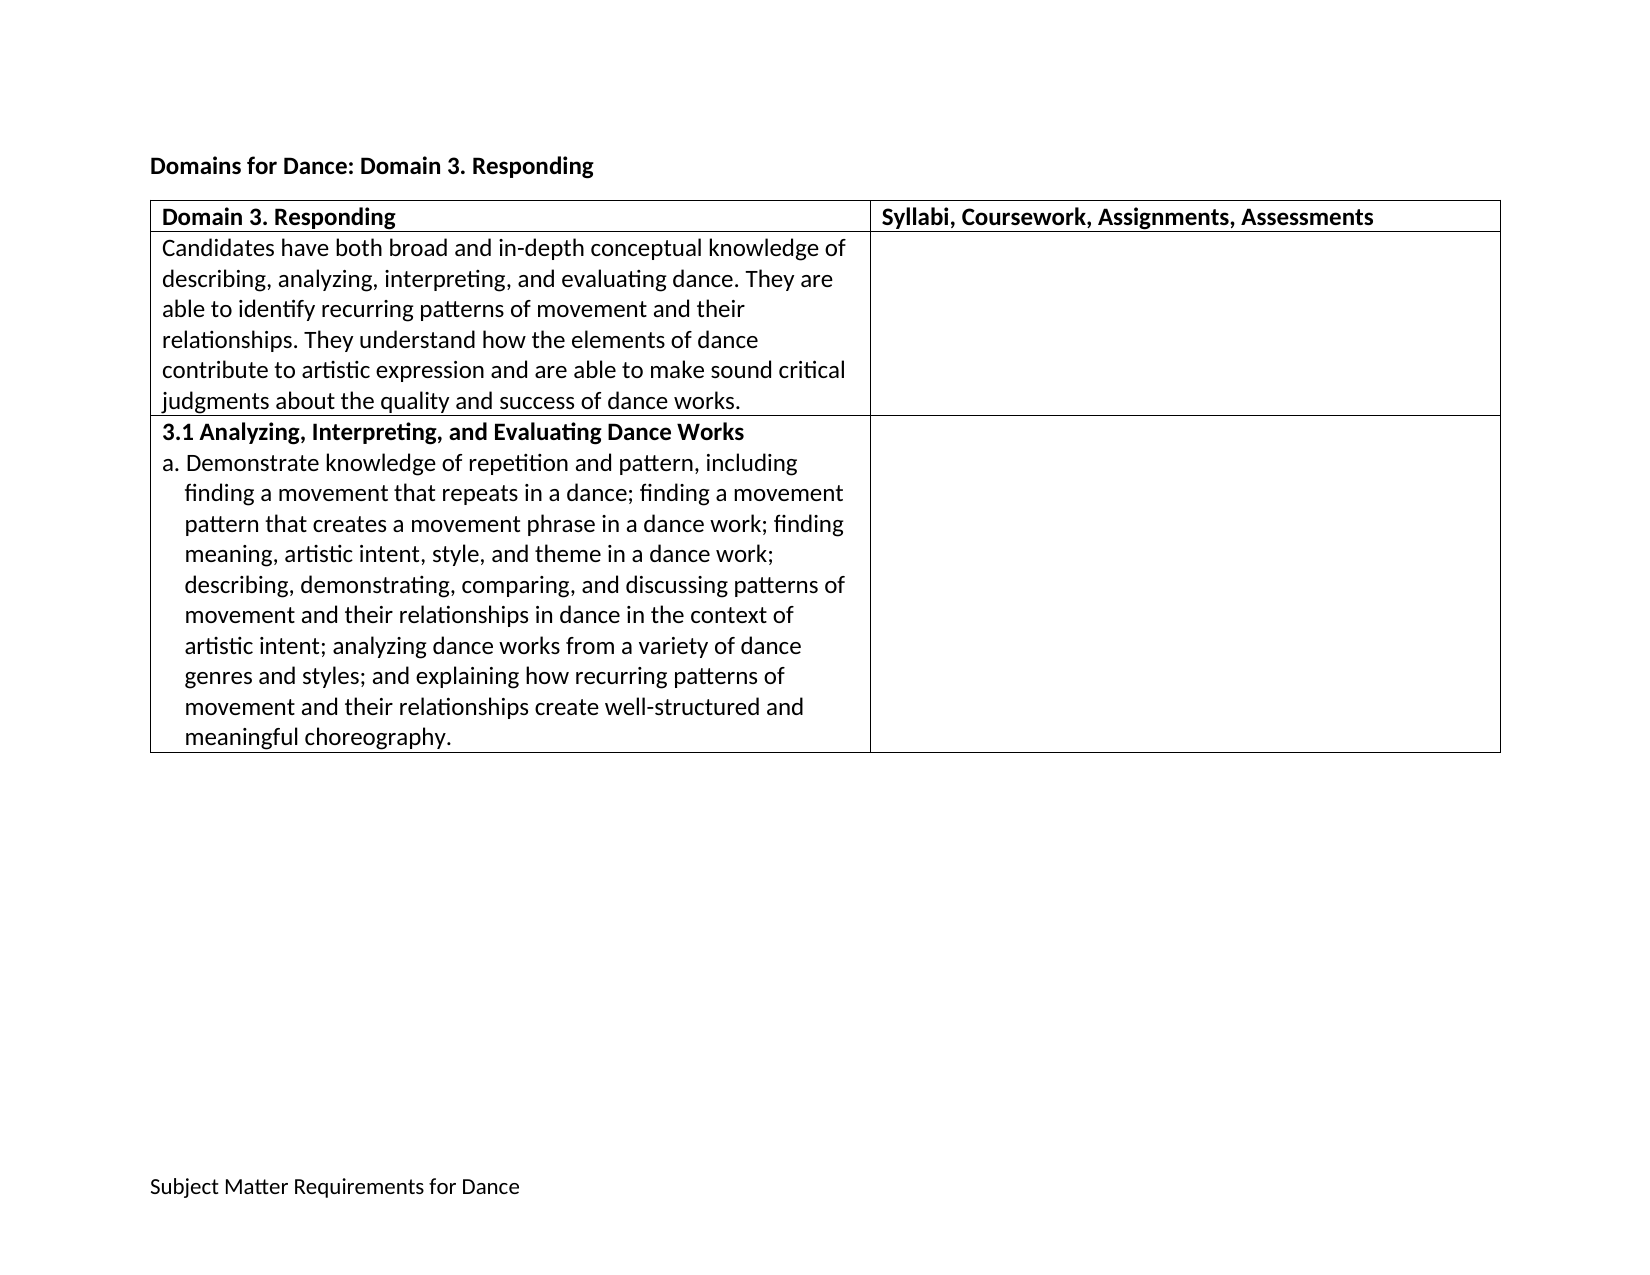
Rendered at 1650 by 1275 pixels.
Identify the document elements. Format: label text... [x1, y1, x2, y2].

table_header Syllabi, Coursework, Assignments, Assessments [871, 201, 1500, 231]
table_cell Candidates have both broad and in-depth conceptual knowledge of describing, analyzing, interpreting, and evaluating dance. They are able to identify recurring patterns of movement and their relationships. They understand how the elements of dance contribute to artistic expression and are able to make sound critical judgments about the quality and success of dance works. [151, 232, 870, 415]
table_header Domain 3. Responding [151, 201, 870, 231]
table_cell [871, 416, 1500, 752]
table_cell 3.1 Analyzing, Interpreting, and Evaluating Dance Works Demonstrate knowledge of repetition and pattern, including finding a movement that repeats in a dance; finding a movement pattern that creates a movement phrase in a dance work; finding meaning, artistic intent, style, and theme in a dance work; describing, demonstrating, comparing, and discussing patterns of movement and their relationships in dance in the context of artistic intent; analyzing dance works from a variety of dance genres and styles; and explaining how recurring patterns of movement and their relationships create well-structured and meaningful choreography. [151, 416, 870, 752]
subtitle Domains for Dance: Domain 3. Responding [150, 150, 1500, 181]
table_cell [871, 232, 1500, 415]
